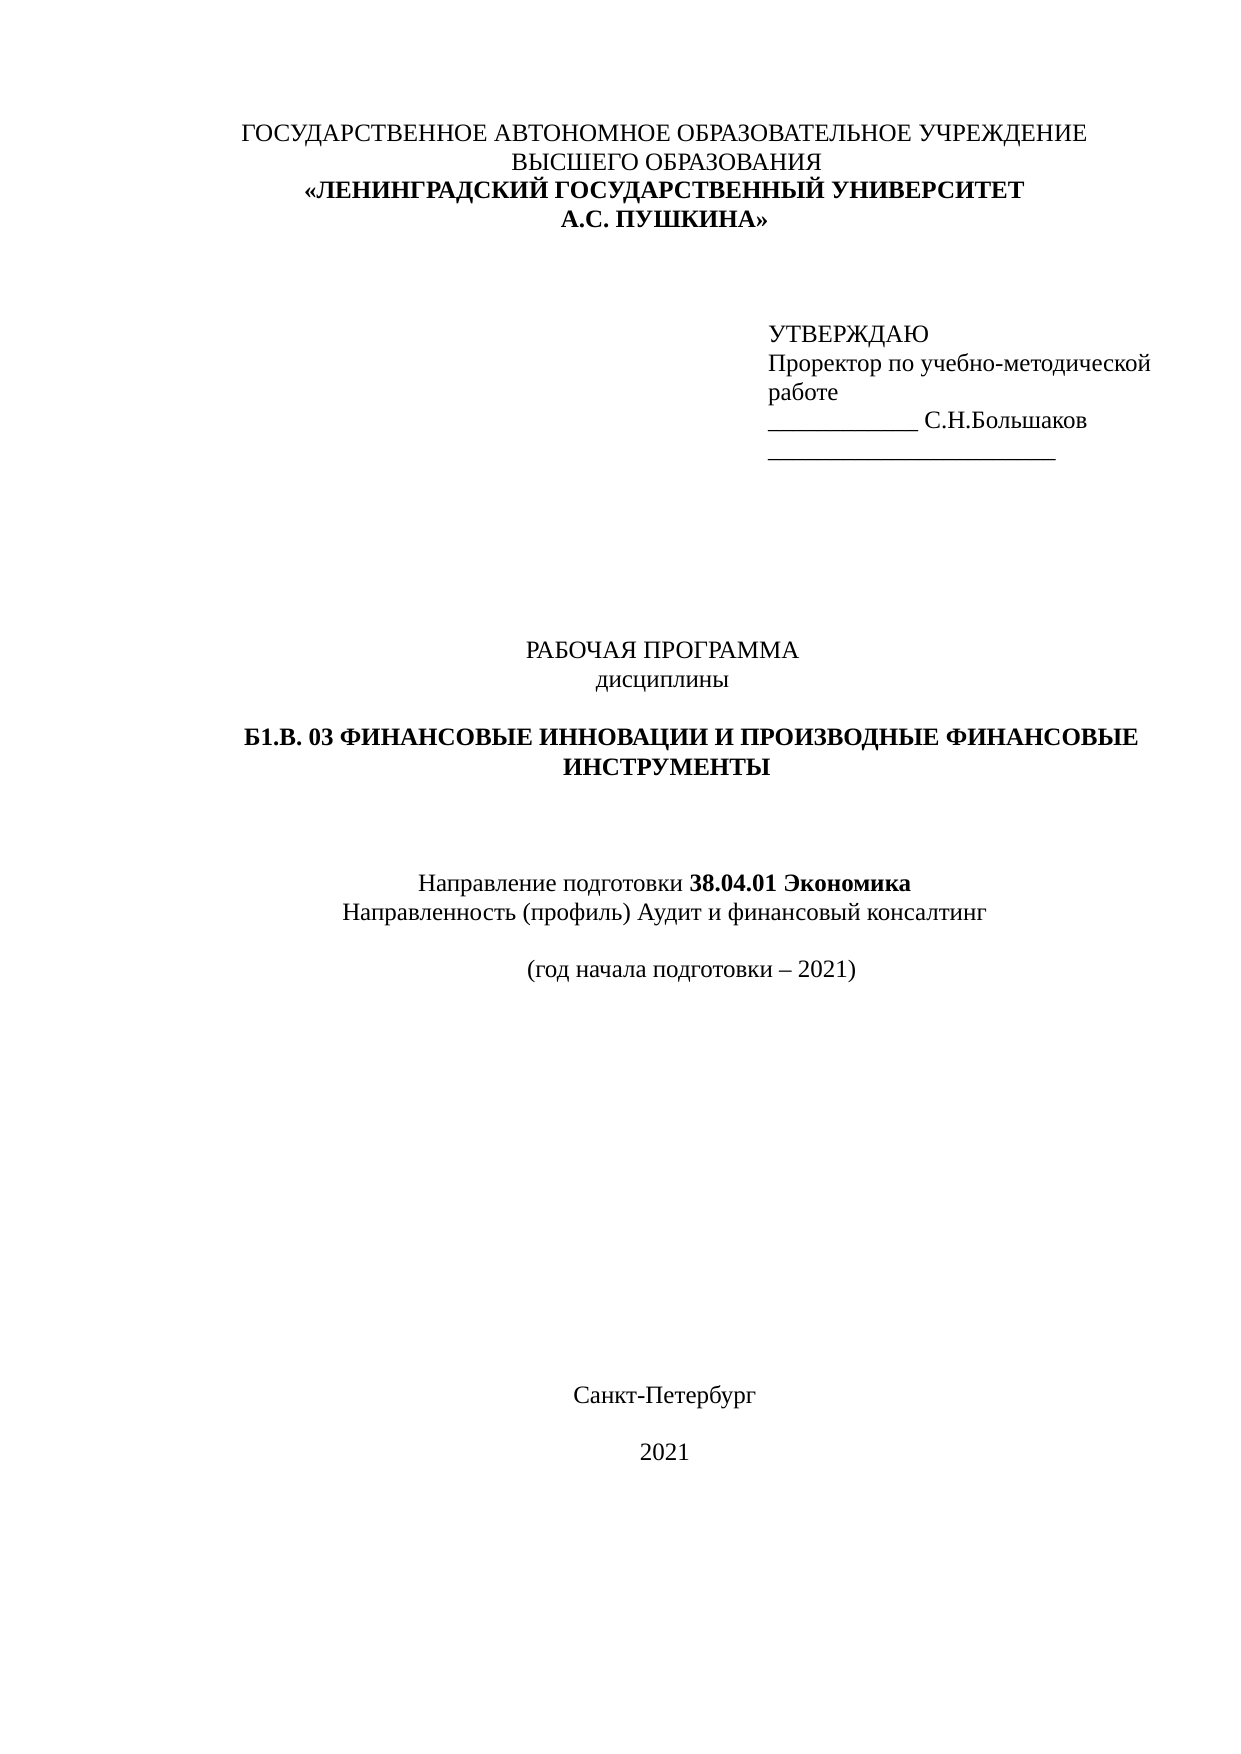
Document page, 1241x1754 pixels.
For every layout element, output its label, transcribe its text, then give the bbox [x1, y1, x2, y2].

text ____________ С.Н.Большаков [181, 406, 1152, 434]
text УТВЕРЖДАЮ [181, 319, 1152, 348]
text РАБОЧАЯ ПРОГРАММА [173, 636, 1152, 664]
text (год начала подготовки – 2021) [181, 954, 1152, 983]
text Б1.В. 03 Финансовые инновации и производные финансовые инструменты [181, 722, 1152, 781]
text Направленность (профиль) Аудит и финансовый консалтинг [177, 897, 1152, 926]
text ГОСУДАРСТВЕННОЕ АВТОНОМНОЕ ОБРАЗОВАТЕЛЬНОЕ УЧРЕЖДЕНИЕ ВЫСШЕГО ОБРАЗОВАНИЯ [177, 118, 1152, 176]
text работе [181, 377, 1152, 406]
text Направление подготовки 38.04.01 Экономика [177, 868, 1152, 897]
text 2021 [177, 1437, 1152, 1466]
text Санкт-Петербург [177, 1380, 1152, 1409]
text _______________________ [181, 434, 1152, 463]
text «ЛЕНИНГРАДСКИЙ ГОСУДАРСТВЕННЫЙ УНИВЕРСИТЕТ [177, 176, 1152, 204]
text дисциплины [173, 664, 1152, 693]
text Проректор по учебно-методической [181, 348, 1152, 377]
text А.С. ПУШКИНА» [177, 204, 1152, 233]
